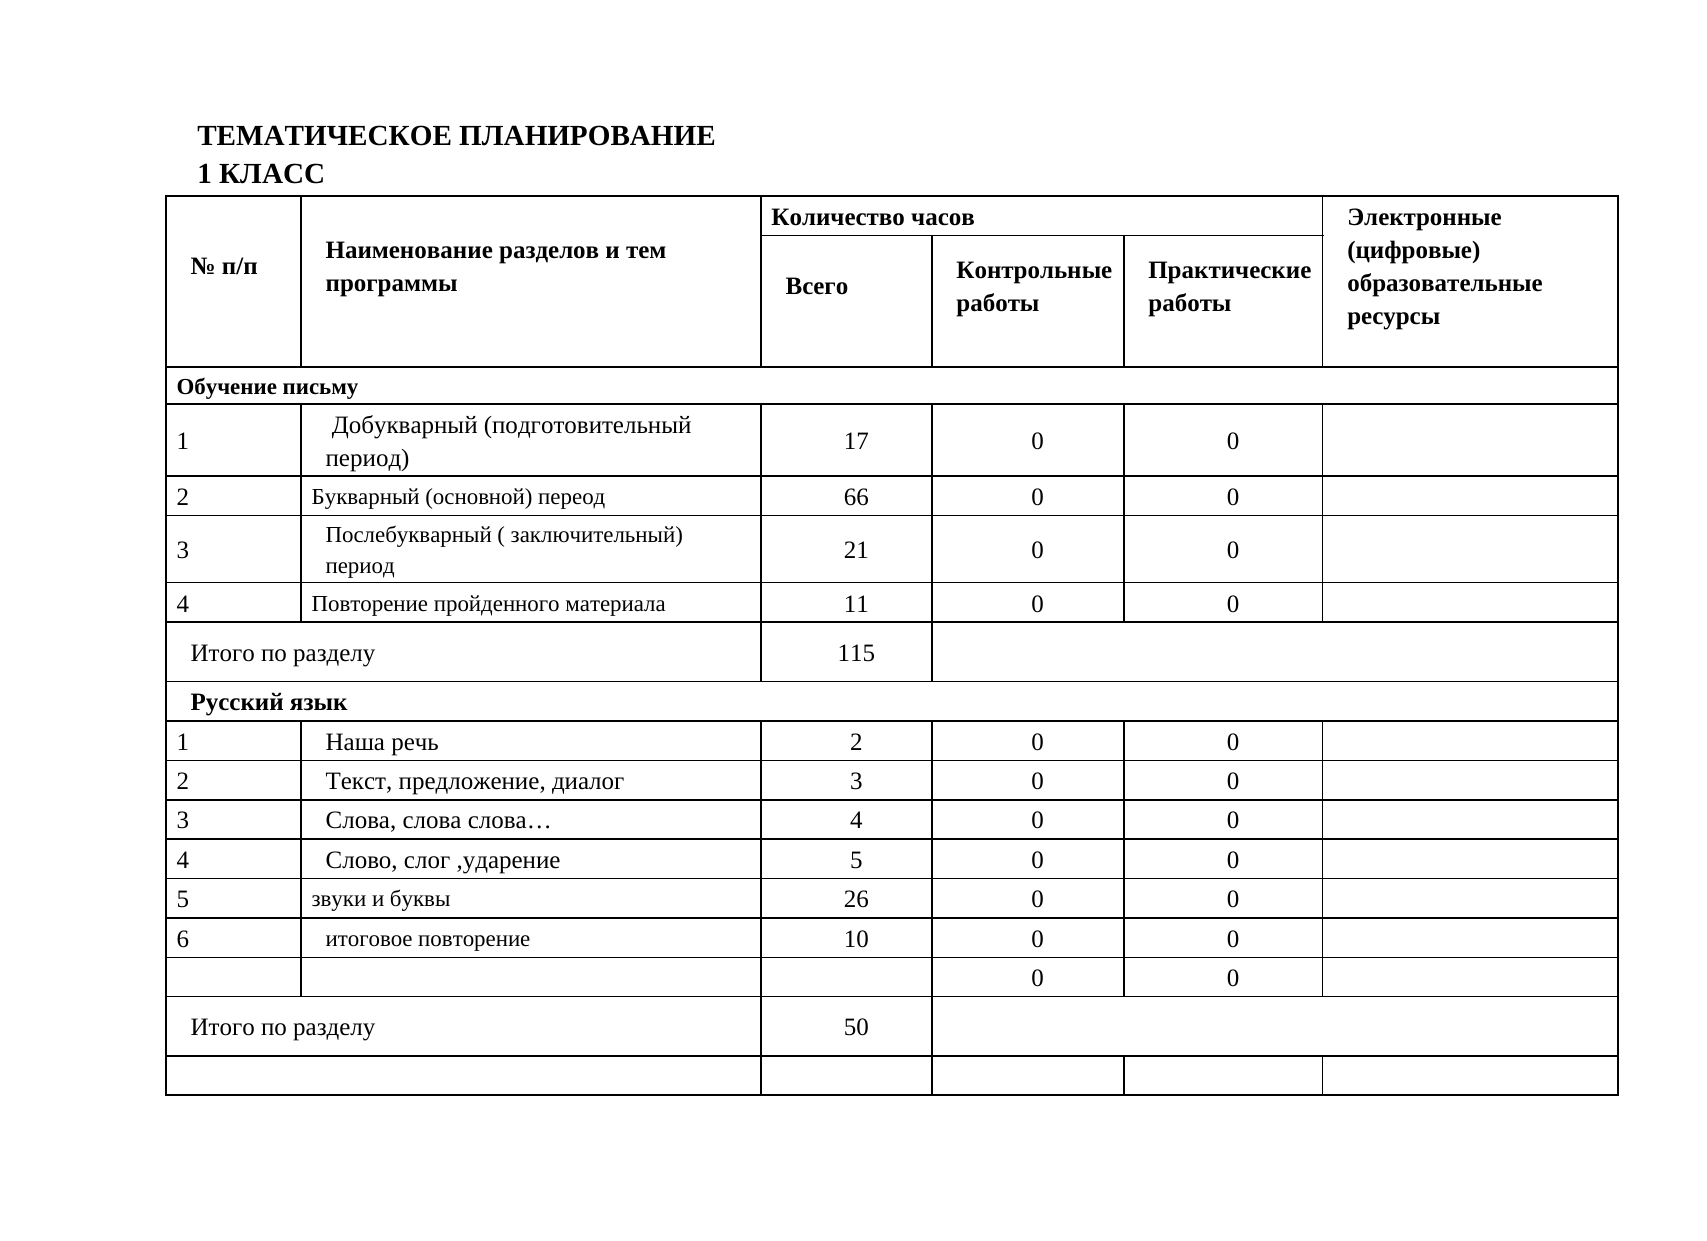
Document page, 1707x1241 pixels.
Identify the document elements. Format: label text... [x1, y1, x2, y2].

table_cell 0 [1125, 405, 1322, 475]
table_cell [933, 997, 1617, 1055]
table_cell 0 [933, 840, 1123, 878]
table_cell [302, 958, 760, 996]
table_cell 0 [933, 919, 1123, 956]
table_cell 0 [933, 405, 1123, 475]
table_cell Слово, слог ,ударение [302, 840, 760, 878]
table_cell 4 [167, 583, 300, 621]
table_cell 0 [1125, 516, 1322, 582]
table_cell [1323, 477, 1617, 515]
table_cell 10 [762, 919, 931, 956]
table_cell 0 [1125, 722, 1322, 759]
table_cell [1125, 1057, 1322, 1094]
table_cell итоговое повторение [302, 919, 760, 956]
table_cell Текст, предложение, диалог [302, 761, 760, 799]
table_header Электронные (цифровые) образовательные ресурсы [1323, 197, 1617, 366]
table_cell Обучение письму [167, 368, 1617, 403]
table_header Наименование разделов и тем программы [302, 197, 760, 366]
table_cell Итого по разделу [167, 623, 760, 681]
table_cell Повторение пройденного материала [302, 583, 760, 621]
text ТЕМАТИЧЕСКОЕ ПЛАНИРОВАНИЕ [190, 118, 1618, 152]
table_cell Итого по разделу [167, 997, 760, 1055]
table_cell звуки и буквы [302, 879, 760, 917]
table_cell [1323, 722, 1617, 759]
table_cell [1323, 583, 1617, 621]
table_cell 0 [933, 879, 1123, 917]
table_cell 3 [167, 801, 300, 838]
table_cell 0 [933, 583, 1123, 621]
table_cell [1323, 879, 1617, 917]
table_cell Послебукварный ( заключительный) период [302, 516, 760, 582]
table_cell 0 [933, 958, 1123, 996]
table_cell 0 [1125, 958, 1322, 996]
table_cell [1323, 1057, 1617, 1094]
table_cell 66 [762, 477, 931, 515]
table_cell Русский язык [167, 682, 1617, 720]
table_cell [167, 1057, 760, 1094]
table_cell 0 [933, 761, 1123, 799]
table_cell [1323, 801, 1617, 838]
table_header Количество часов [762, 197, 1322, 234]
table_cell [167, 958, 300, 996]
table_cell 50 [762, 997, 931, 1055]
table_cell [1323, 919, 1617, 956]
table_cell 0 [1125, 919, 1322, 956]
table_cell 2 [167, 761, 300, 799]
table_cell [1323, 405, 1617, 475]
table_cell 11 [762, 583, 931, 621]
table_cell 5 [167, 879, 300, 917]
table_cell Всего [762, 236, 931, 366]
table_cell 3 [762, 761, 931, 799]
table_cell 0 [1125, 761, 1322, 799]
table_cell Практические работы [1125, 236, 1322, 366]
table_cell Наша речь [302, 722, 760, 759]
text 1 КЛАСС [190, 157, 1618, 190]
table_cell 0 [1125, 477, 1322, 515]
table_header № п/п [167, 197, 300, 366]
table_cell [933, 1057, 1123, 1094]
table_cell [933, 623, 1617, 681]
table_cell 4 [762, 801, 931, 838]
table_cell 2 [167, 477, 300, 515]
table_cell 6 [167, 919, 300, 956]
table_cell 0 [933, 801, 1123, 838]
table_cell 0 [1125, 840, 1322, 878]
table_cell 0 [933, 722, 1123, 759]
table_cell [1323, 761, 1617, 799]
table_cell Букварный (основной) переод [302, 477, 760, 515]
table_cell 2 [762, 722, 931, 759]
table_cell 115 [762, 623, 931, 681]
table_cell [762, 1057, 931, 1094]
table_cell 1 [167, 722, 300, 759]
table_cell 21 [762, 516, 931, 582]
table_cell 0 [933, 516, 1123, 582]
table_cell 26 [762, 879, 931, 917]
table_cell Добукварный (подготовительный период) [302, 405, 760, 475]
table_cell 3 [167, 516, 300, 582]
table_cell 1 [167, 405, 300, 475]
table_cell 5 [762, 840, 931, 878]
table_cell [1323, 840, 1617, 878]
table_cell [1323, 516, 1617, 582]
table_cell 17 [762, 405, 931, 475]
table_cell [762, 958, 931, 996]
table_cell 0 [933, 477, 1123, 515]
table_cell [1323, 958, 1617, 996]
table_cell Слова, слова слова… [302, 801, 760, 838]
table_cell 4 [167, 840, 300, 878]
table_cell Контрольные работы [933, 236, 1123, 366]
table_cell 0 [1125, 879, 1322, 917]
table_cell 0 [1125, 583, 1322, 621]
table_cell 0 [1125, 801, 1322, 838]
